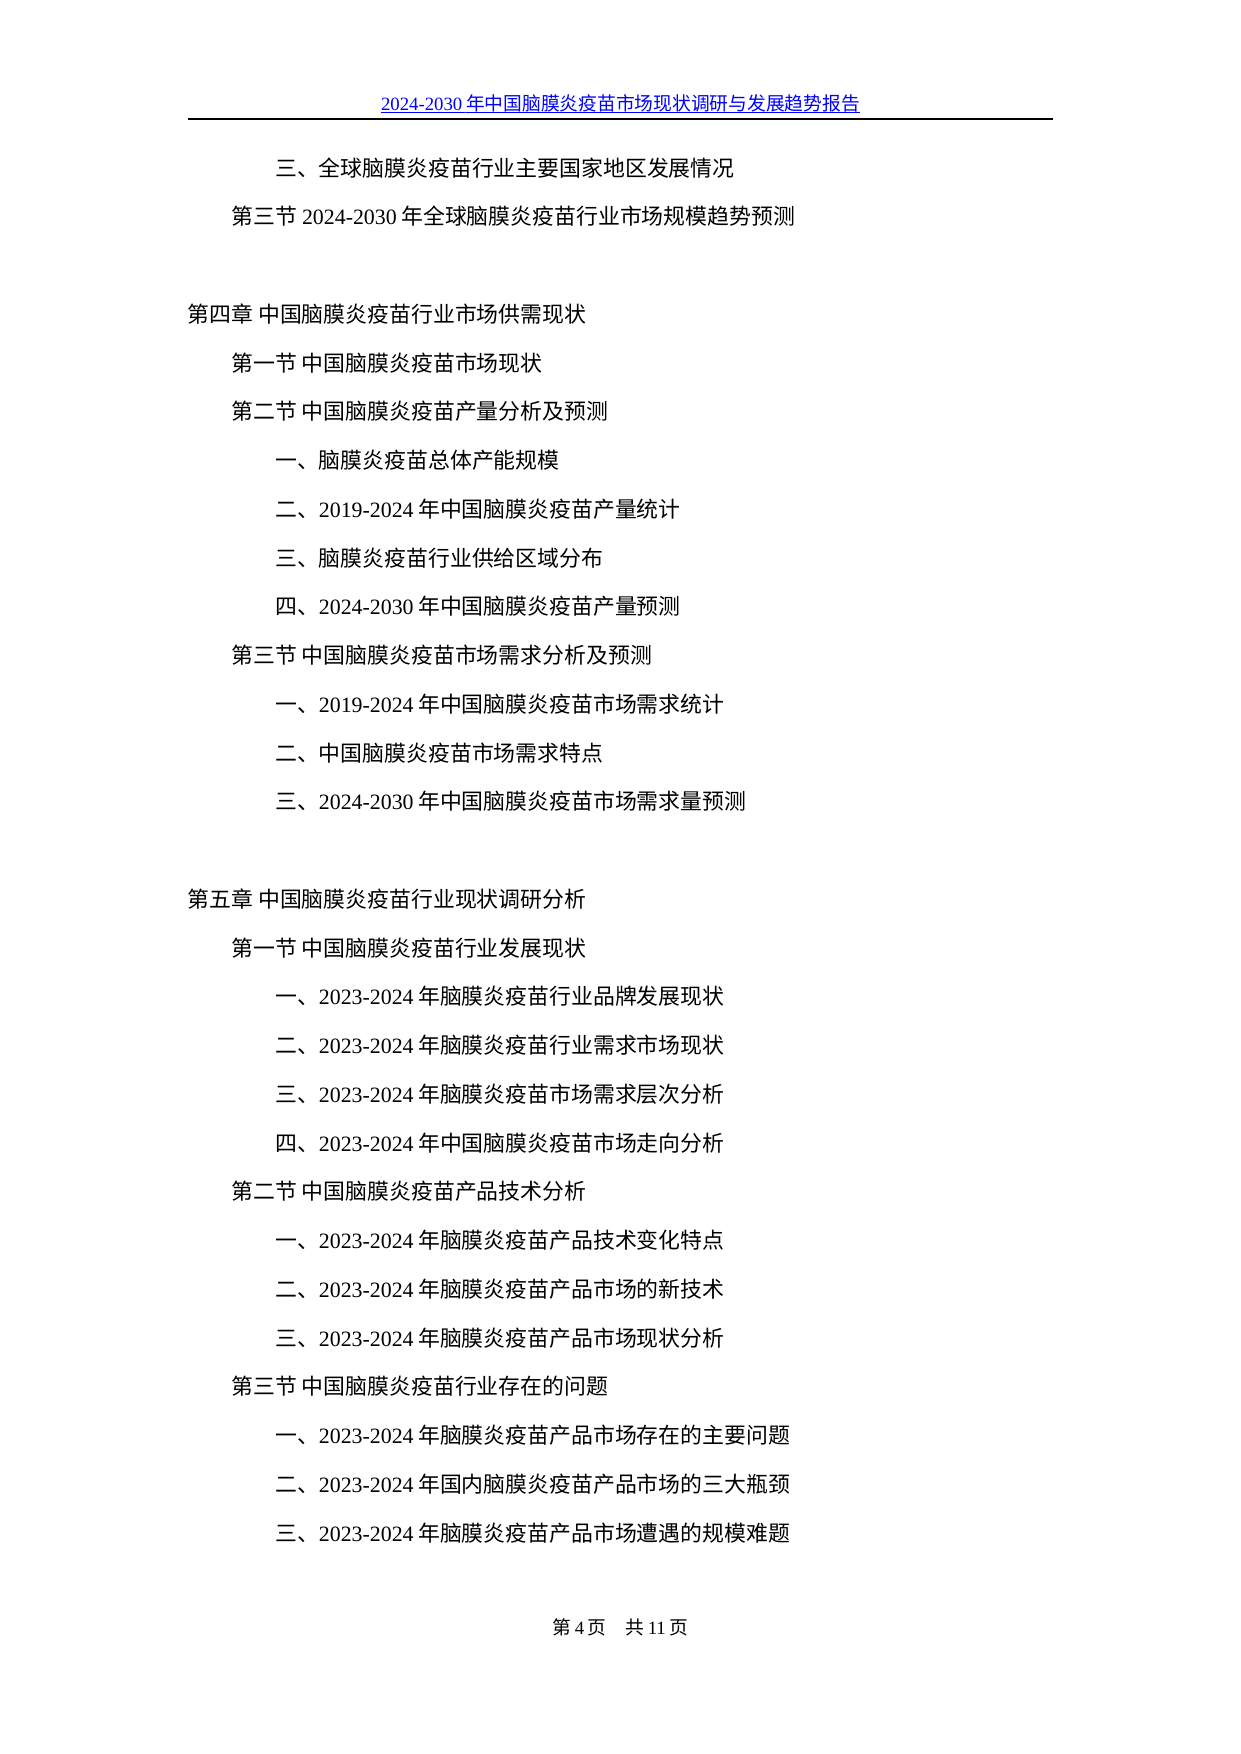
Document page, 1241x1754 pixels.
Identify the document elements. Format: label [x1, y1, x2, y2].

text [187, 150, 1053, 1548]
